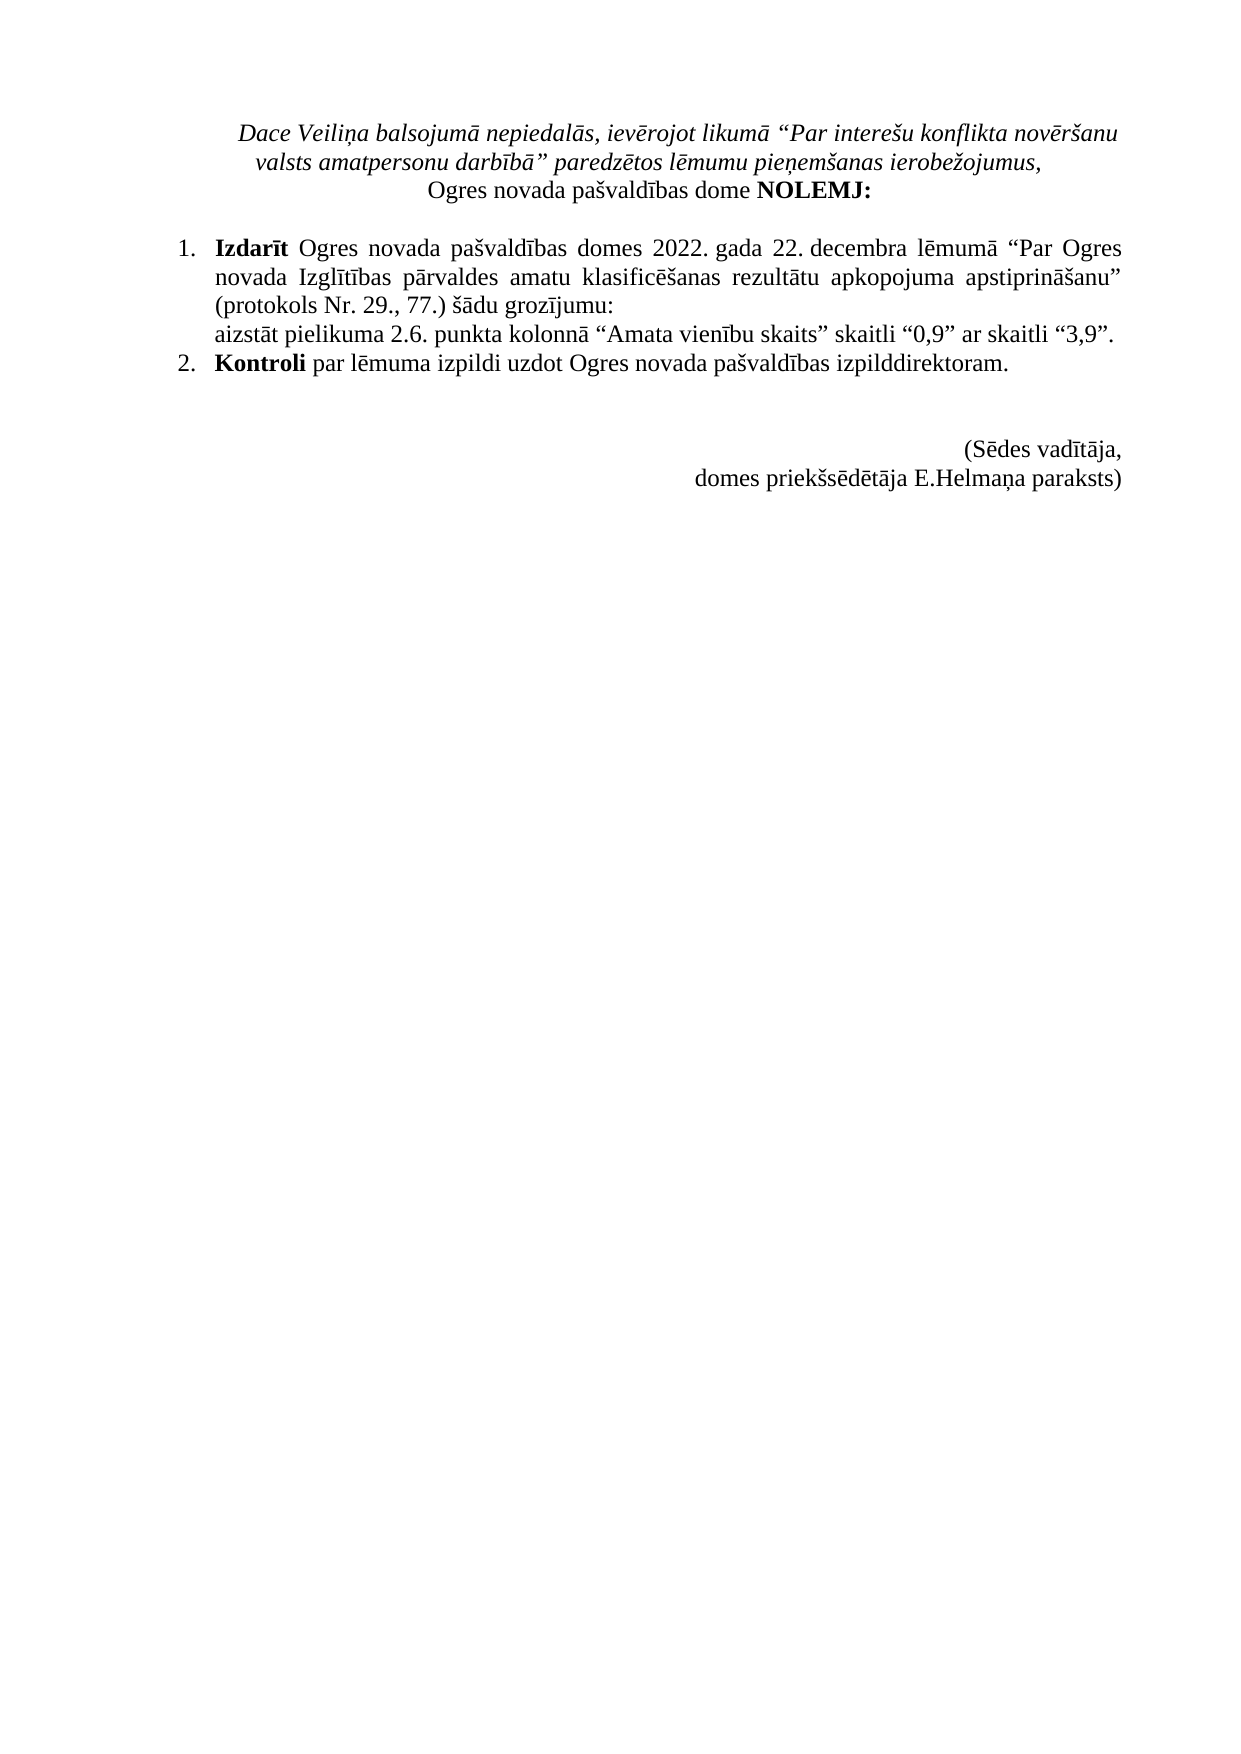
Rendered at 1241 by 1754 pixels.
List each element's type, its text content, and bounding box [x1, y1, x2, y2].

list Kontroli par lēmuma izpildi uzdot Ogres novada pašvaldības izpilddirektoram. [177, 348, 1122, 377]
text aizstāt pielikuma 2.6. punkta kolonnā “Amata vienību skaits” skaitli “0,9” ar skaitli “3,9”. [214, 319, 1122, 348]
text Dace Veiliņa balsojumā nepiedalās, ievērojot likumā “Par interešu konflikta novēršanu valsts amatpersonu darbībā” paredzētos lēmumu pieņemšanas ierobežojumus, [177, 118, 1122, 176]
list Izdarīt Ogres novada pašvaldības domes 2022. gada 22. decembra lēmumā “Par Ogres novada Izglītības pārvaldes amatu klasificēšanas rezultātu apkopojuma apstiprināšanu” (protokols Nr. 29., 77.) šādu grozījumu: [177, 233, 1122, 319]
text domes priekšsēdētāja E.Helmaņa paraksts) [214, 463, 1122, 492]
text (Sēdes vadītāja, [214, 434, 1122, 463]
text Ogres novada pašvaldības dome NOLEMJ: [177, 176, 1122, 204]
